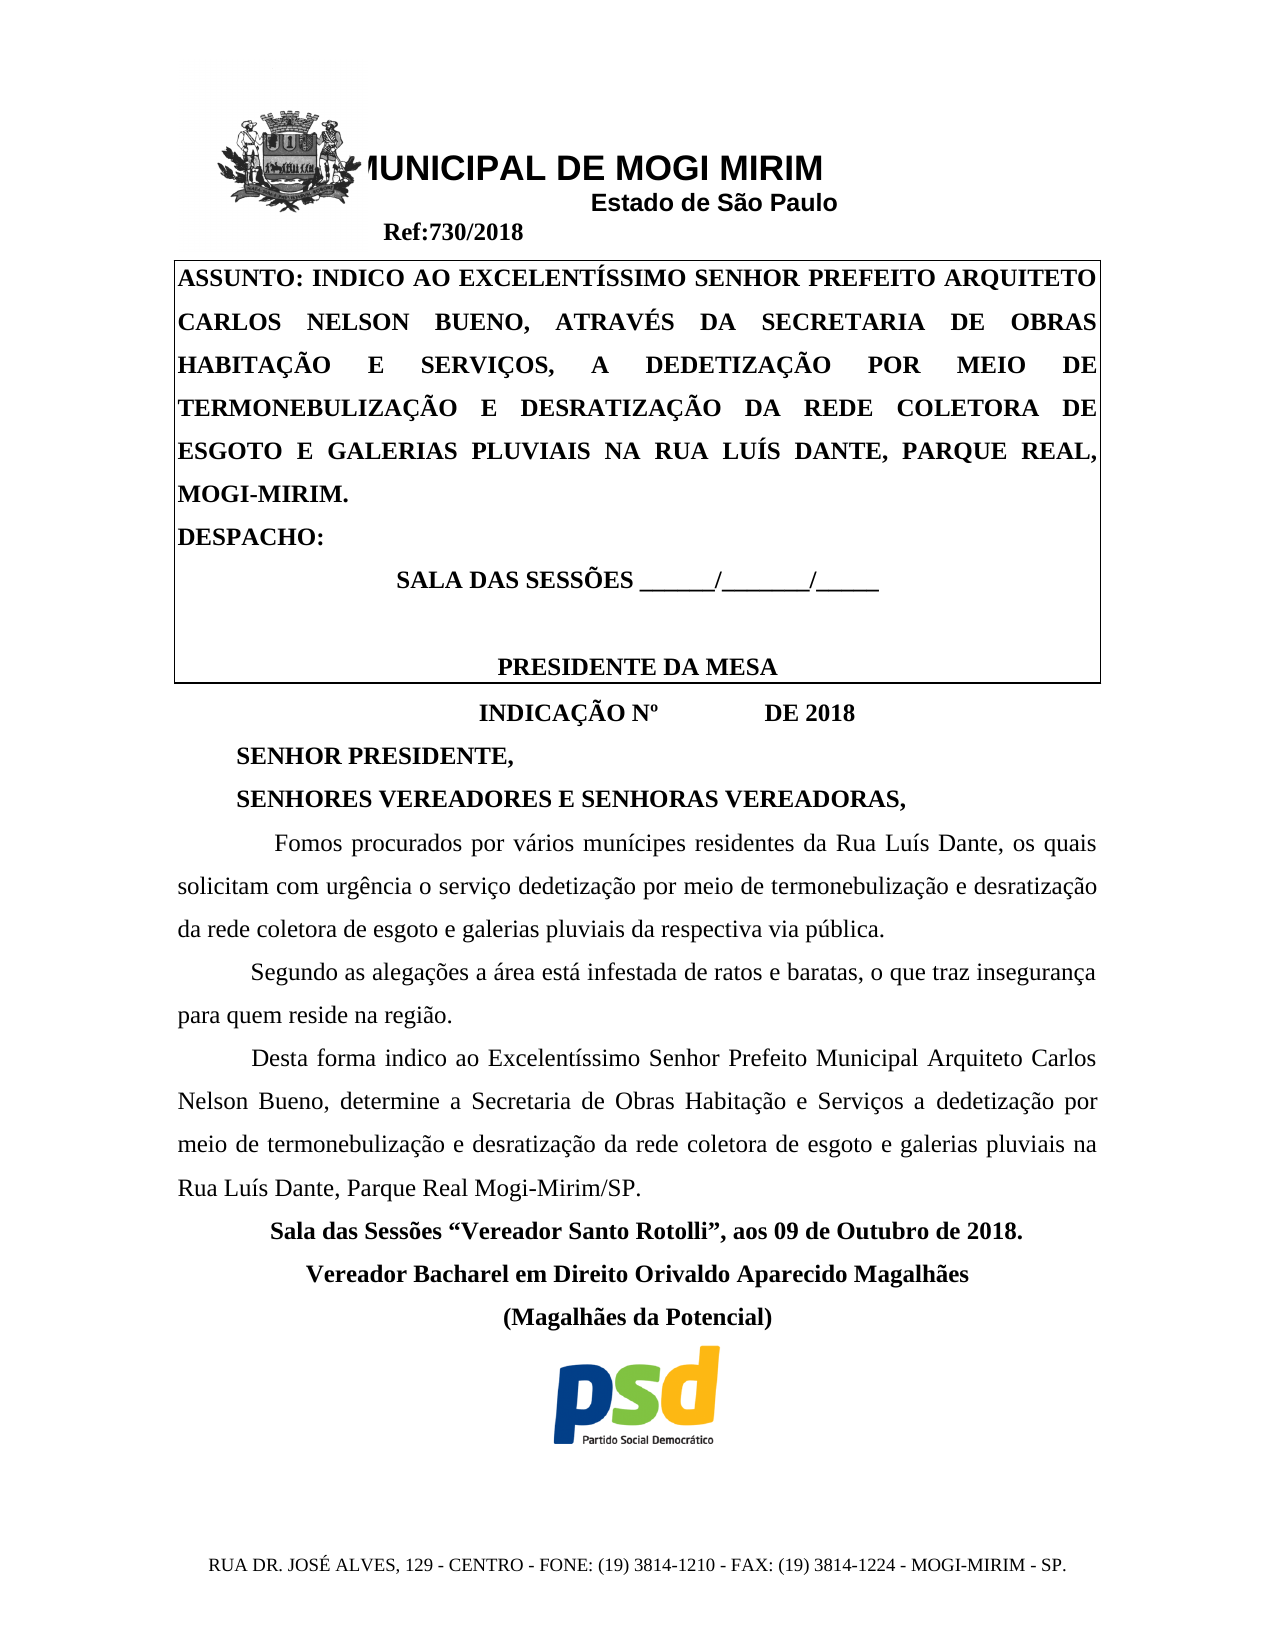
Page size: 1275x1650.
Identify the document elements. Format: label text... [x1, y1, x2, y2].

text (Magalhães da Potencial) [177, 1302, 1098, 1331]
text INDICAÇÃO Nº DE 2018 [177, 698, 1098, 727]
subtitle PRESIDENTE DA MESA [175, 648, 1100, 682]
text Desta forma indico ao Excelentíssimo Senhor Prefeito Municipal Arquiteto Carlos Nelson Bueno, determine a Secretaria de Obras Habitação e Serviços a dedetização por meio de termonebulização e desratização da rede coletora de esgoto e galerias pluviais na Rua Luís Dante, Parque Real Mogi-Mirim/SP. [177, 1043, 1098, 1201]
text Ref:730/2018 [369, 217, 1098, 245]
text SENHORES VEREADORES E SENHORAS VEREADORAS, [177, 784, 1098, 813]
picture [553, 1345, 722, 1444]
text ASSUNTO: INDICO AO EXCELENTÍSSIMO SENHOR PREFEITO ARQUITETO CARLOS NELSON BUENO, ATRAVÉS DA SECRETARIA DE OBRAS HABITAÇÃO E SERVIÇOS, A DEDETIZAÇÃO POR MEIO DE TERMONEBULIZAÇÃO E DESRATIZAÇÃO DA REDE COLETORA DE ESGOTO E GALERIAS PLUVIAIS NA RUA LUÍS DANTE, PARQUE REAL, MOGI-MIRIM. [175, 261, 1100, 508]
text SENHOR PRESIDENTE, [177, 741, 1098, 770]
text Vereador Bacharel em Direito Orivaldo Aparecido Magalhães [177, 1259, 1098, 1288]
picture [178, 59, 369, 252]
text DESPACHO: [175, 518, 1100, 551]
text Fomos procurados por vários munícipes residentes da Rua Luís Dante, os quais solicitam com urgência o serviço dedetização por meio de termonebulização e desratização da rede coletora de esgoto e galerias pluviais da respectiva via pública. [177, 828, 1098, 943]
text Sala das Sessões “Vereador Santo Rotolli”, aos 09 de Outubro de 2018. [177, 1216, 1098, 1244]
subtitle SALA DAS SESSÕES ______/_______/_____ [175, 562, 1100, 594]
text Segundo as alegações a área está infestada de ratos e baratas, o que traz insegurança para quem reside na região. [177, 957, 1098, 1029]
